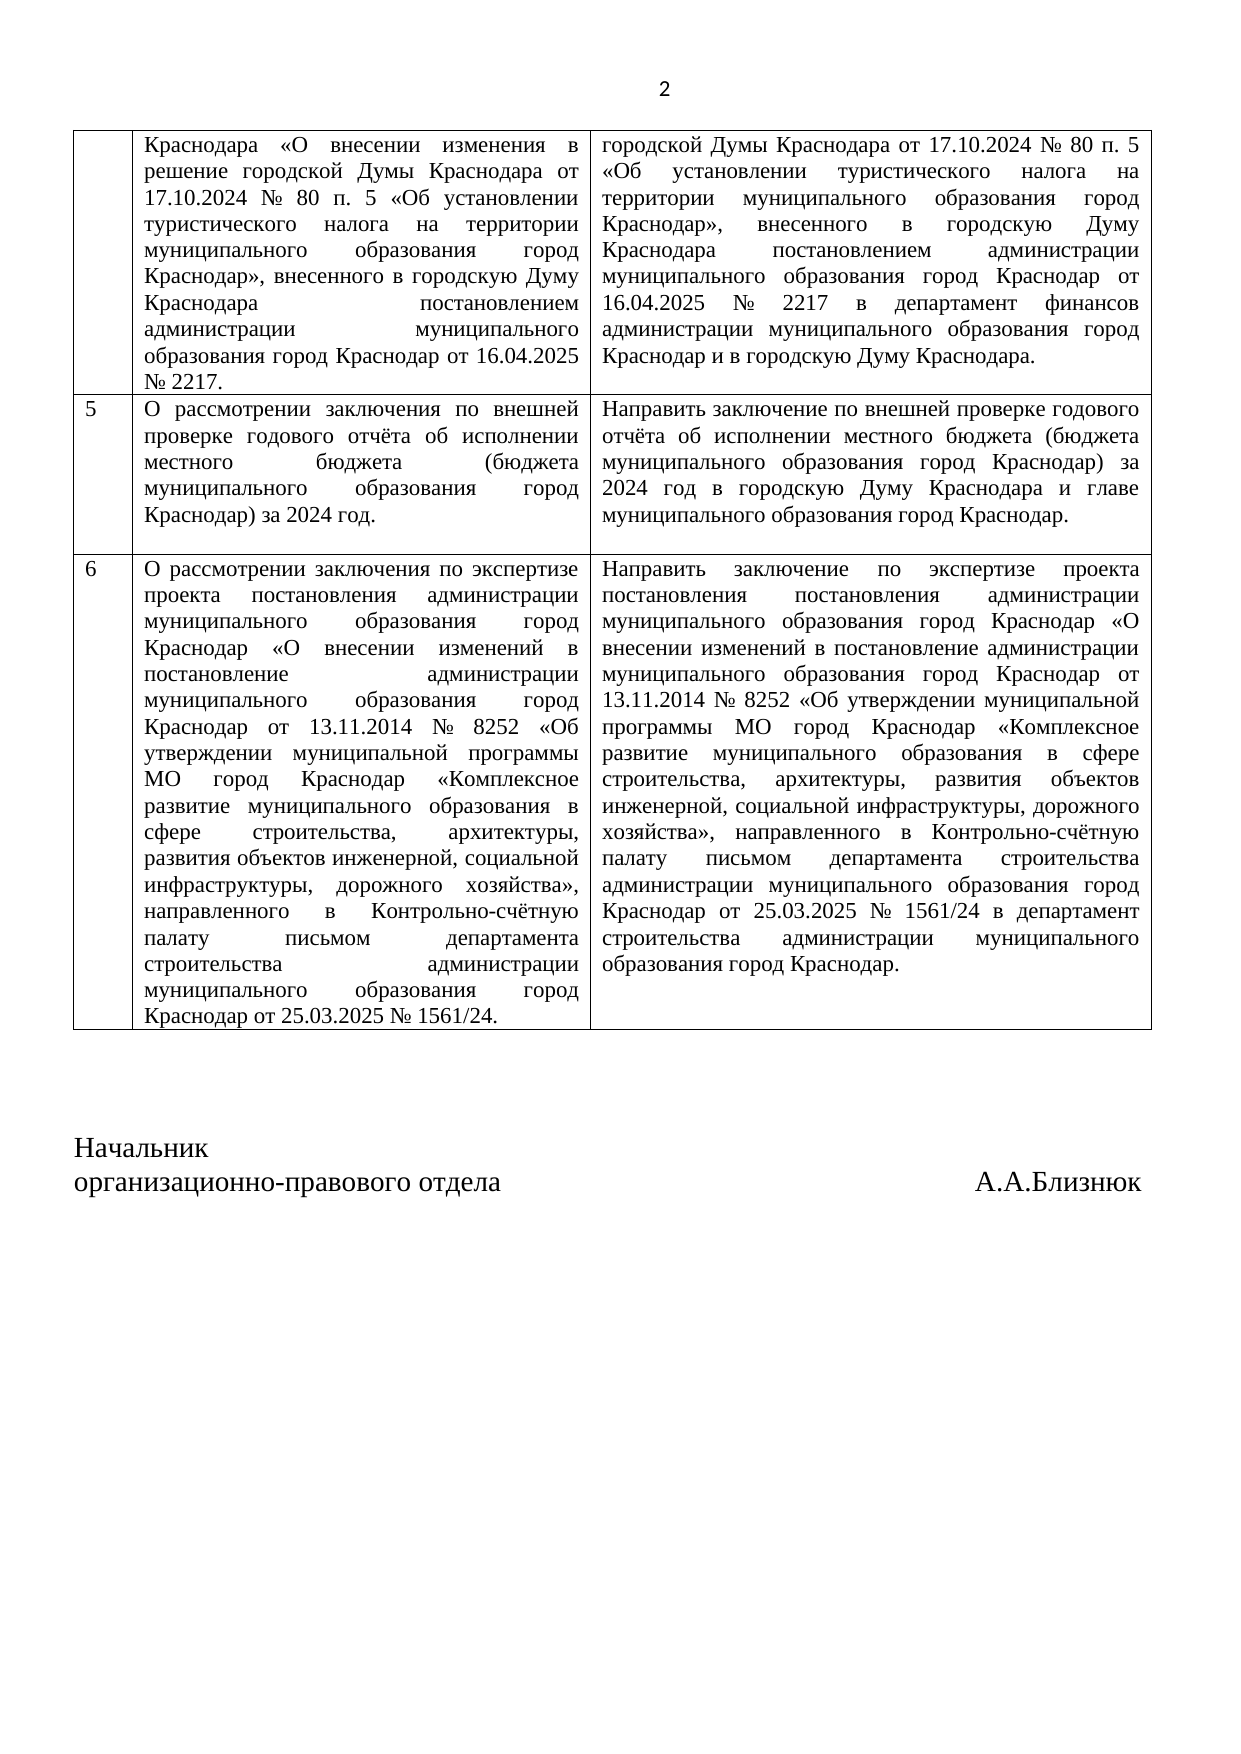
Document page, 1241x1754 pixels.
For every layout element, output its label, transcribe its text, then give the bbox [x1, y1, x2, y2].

text организационно-правового отдела А.А.Близнюк [74, 1164, 1152, 1198]
table_cell Направить заключение по экспертизе проекта постановления постановления администрации муниципального образования город Краснодар «О внесении изменений в постановление администрации муниципального образования город Краснодар от 13.11.2014 № 8252 «Об утверждении муниципальной программы МО город Краснодар «Комплексное развитие муниципального образования в сфере строительства, архитектуры, развития объектов инженерной, социальной инфраструктуры, дорожного хозяйства», направленного в Контрольно-счётную палату письмом департамента строительства администрации муниципального образования город Краснодар от 25.03.2025 № 1561/24 в департамент строительства администрации муниципального образования город Краснодар. [591, 555, 1151, 1029]
table_cell О рассмотрении заключения по экспертизе проекта постановления администрации муниципального образования город Краснодар «О внесении изменений в постановление администрации муниципального образования город Краснодар от 13.11.2014 № 8252 «Об утверждении муниципальной программы МО город Краснодар «Комплексное развитие муниципального образования в сфере строительства, архитектуры, развития объектов инженерной, социальной инфраструктуры, дорожного хозяйства», направленного в Контрольно-счётную палату письмом департамента строительства администрации муниципального образования город Краснодар от 25.03.2025 № 1561/24. [133, 555, 590, 1029]
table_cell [591, 131, 1151, 394]
table_cell 4 [74, 131, 132, 394]
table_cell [133, 131, 590, 394]
table_cell 6 [74, 555, 132, 1029]
table_cell О рассмотрении заключения по внешней проверке годового отчёта об исполнении местного бюджета (бюджета муниципального образования город Краснодар) за 2024 год. [133, 395, 590, 553]
table_cell Направить заключение по внешней проверке годового отчёта об исполнении местного бюджета (бюджета муниципального образования город Краснодар) за 2024 год в городскую Думу Краснодара и главе муниципального образования город Краснодар. [591, 395, 1151, 553]
text Начальник [74, 1131, 1152, 1164]
table_cell 5 [74, 395, 132, 553]
